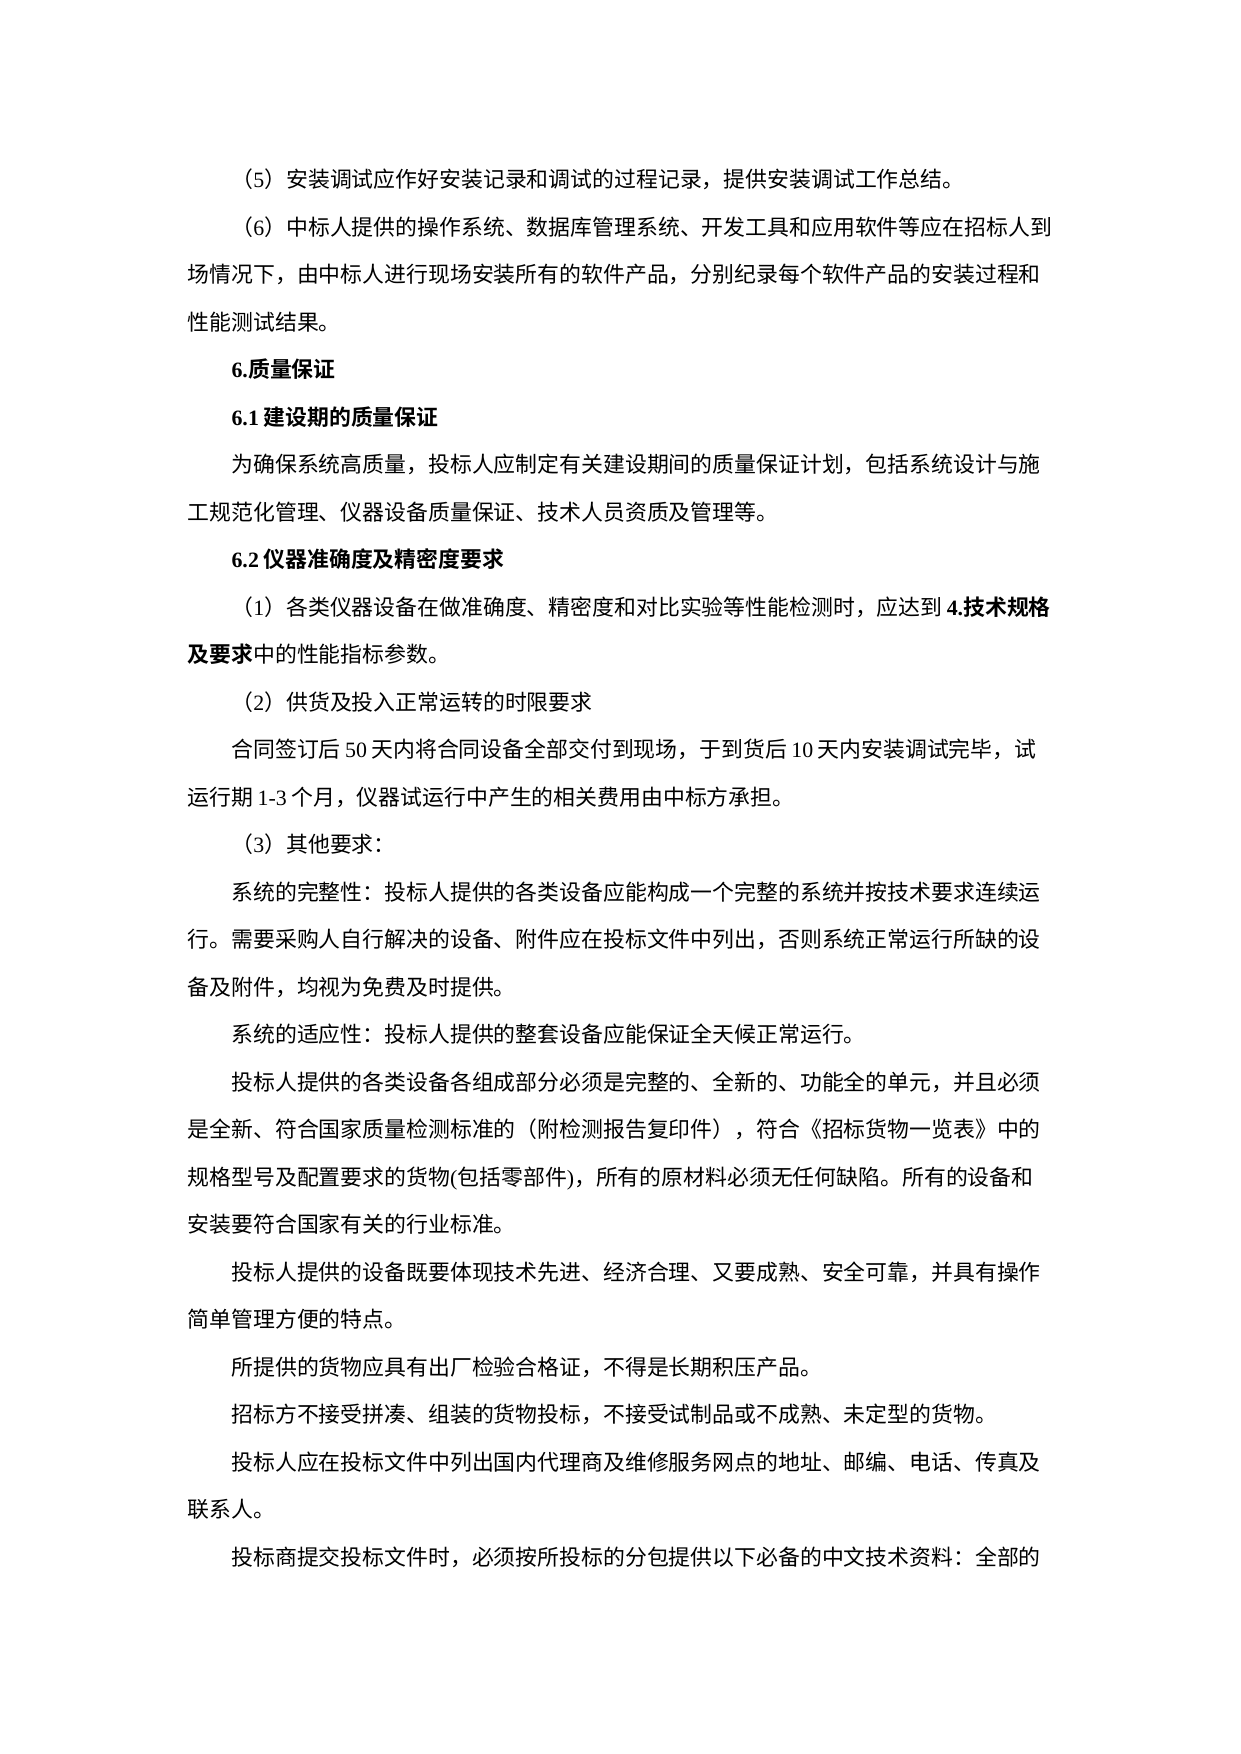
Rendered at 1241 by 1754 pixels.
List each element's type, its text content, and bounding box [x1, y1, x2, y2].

text 招标方不接受拼凑、组装的货物投标，不接受试制品或不成熟、未定型的货物。 [187, 1397, 1053, 1429]
text 合同签订后50天内将合同设备全部交付到现场，于到货后10天内安装调试完毕，试运行期1-3个月，仪器试运行中产生的相关费用由中标方承担。 [187, 732, 1053, 811]
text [187, 1539, 1053, 1571]
text 投标人提供的各类设备各组成部分必须是完整的、全新的、功能全的单元，并且必须是全新、符合国家质量检测标准的（附检测报告复印件），符合《招标货物一览表》中的规格型号及配置要求的货物(包括零部件)，所有的原材料必须无任何缺陷。所有的设备和安装要符合国家有关的行业标准。 [187, 1064, 1053, 1239]
text （5）安装调试应作好安装记录和调试的过程记录，提供安装调试工作总结。 [187, 162, 1053, 194]
text 为确保系统高质量，投标人应制定有关建设期间的质量保证计划，包括系统设计与施工规范化管理、仪器设备质量保证、技术人员资质及管理等。 [187, 447, 1053, 526]
text （3）其他要求： [187, 827, 1053, 859]
text （6）中标人提供的操作系统、数据库管理系统、开发工具和应用软件等应在招标人到场情况下，由中标人进行现场安装所有的软件产品，分别纪录每个软件产品的安装过程和性能测试结果。 [187, 209, 1053, 336]
text 6.质量保证 [187, 352, 1053, 384]
text 投标人应在投标文件中列出国内代理商及维修服务网点的地址、邮编、电话、传真及联系人。 [187, 1444, 1053, 1524]
text 系统的完整性：投标人提供的各类设备应能构成一个完整的系统并按技术要求连续运行。需要采购人自行解决的设备、附件应在投标文件中列出，否则系统正常运行所缺的设备及附件，均视为免费及时提供。 [187, 874, 1053, 1001]
text 6.1建设期的质量保证 [187, 399, 1053, 431]
text 系统的适应性：投标人提供的整套设备应能保证全天候正常运行。 [187, 1017, 1053, 1049]
text （2）供货及投入正常运转的时限要求 [187, 684, 1053, 716]
text 投标人提供的设备既要体现技术先进、经济合理、又要成熟、安全可靠，并具有操作简单管理方便的特点。 [187, 1254, 1053, 1334]
text 所提供的货物应具有出厂检验合格证，不得是长期积压产品。 [187, 1349, 1053, 1381]
text 6.2仪器准确度及精密度要求 [187, 542, 1053, 574]
text （1）各类仪器设备在做准确度、精密度和对比实验等性能检测时，应达到4.技术规格及要求中的性能指标参数。 [187, 589, 1053, 669]
